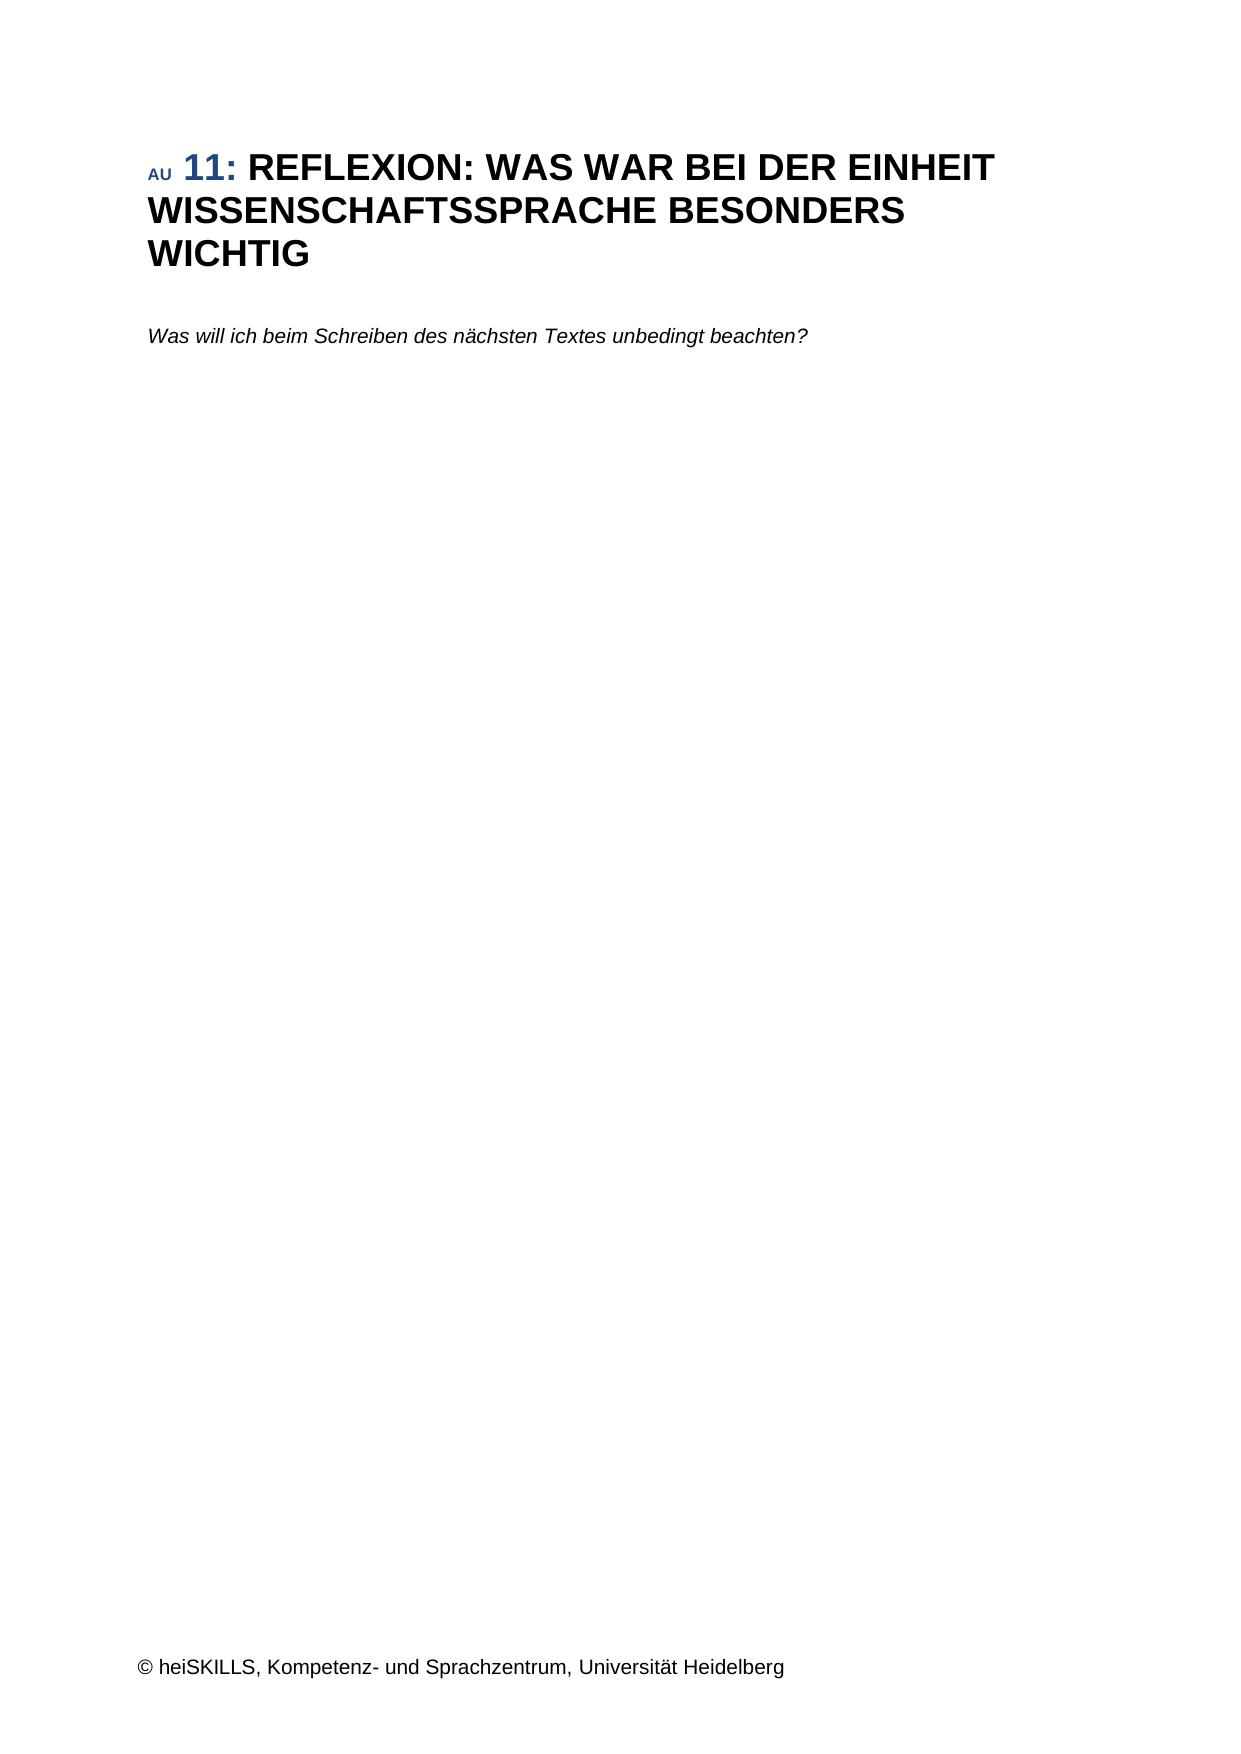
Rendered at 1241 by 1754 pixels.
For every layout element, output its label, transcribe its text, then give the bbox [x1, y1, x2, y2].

text Was will ich beim Schreiben des nächsten Textes unbedingt beachten? [147, 324, 1088, 348]
subtitle AU 11: REFLEXION: WAS WAR BEI DER EINHEIT WISSENSCHAFTSSPRACHE BESONDERS WICHTIG [147, 145, 1077, 274]
